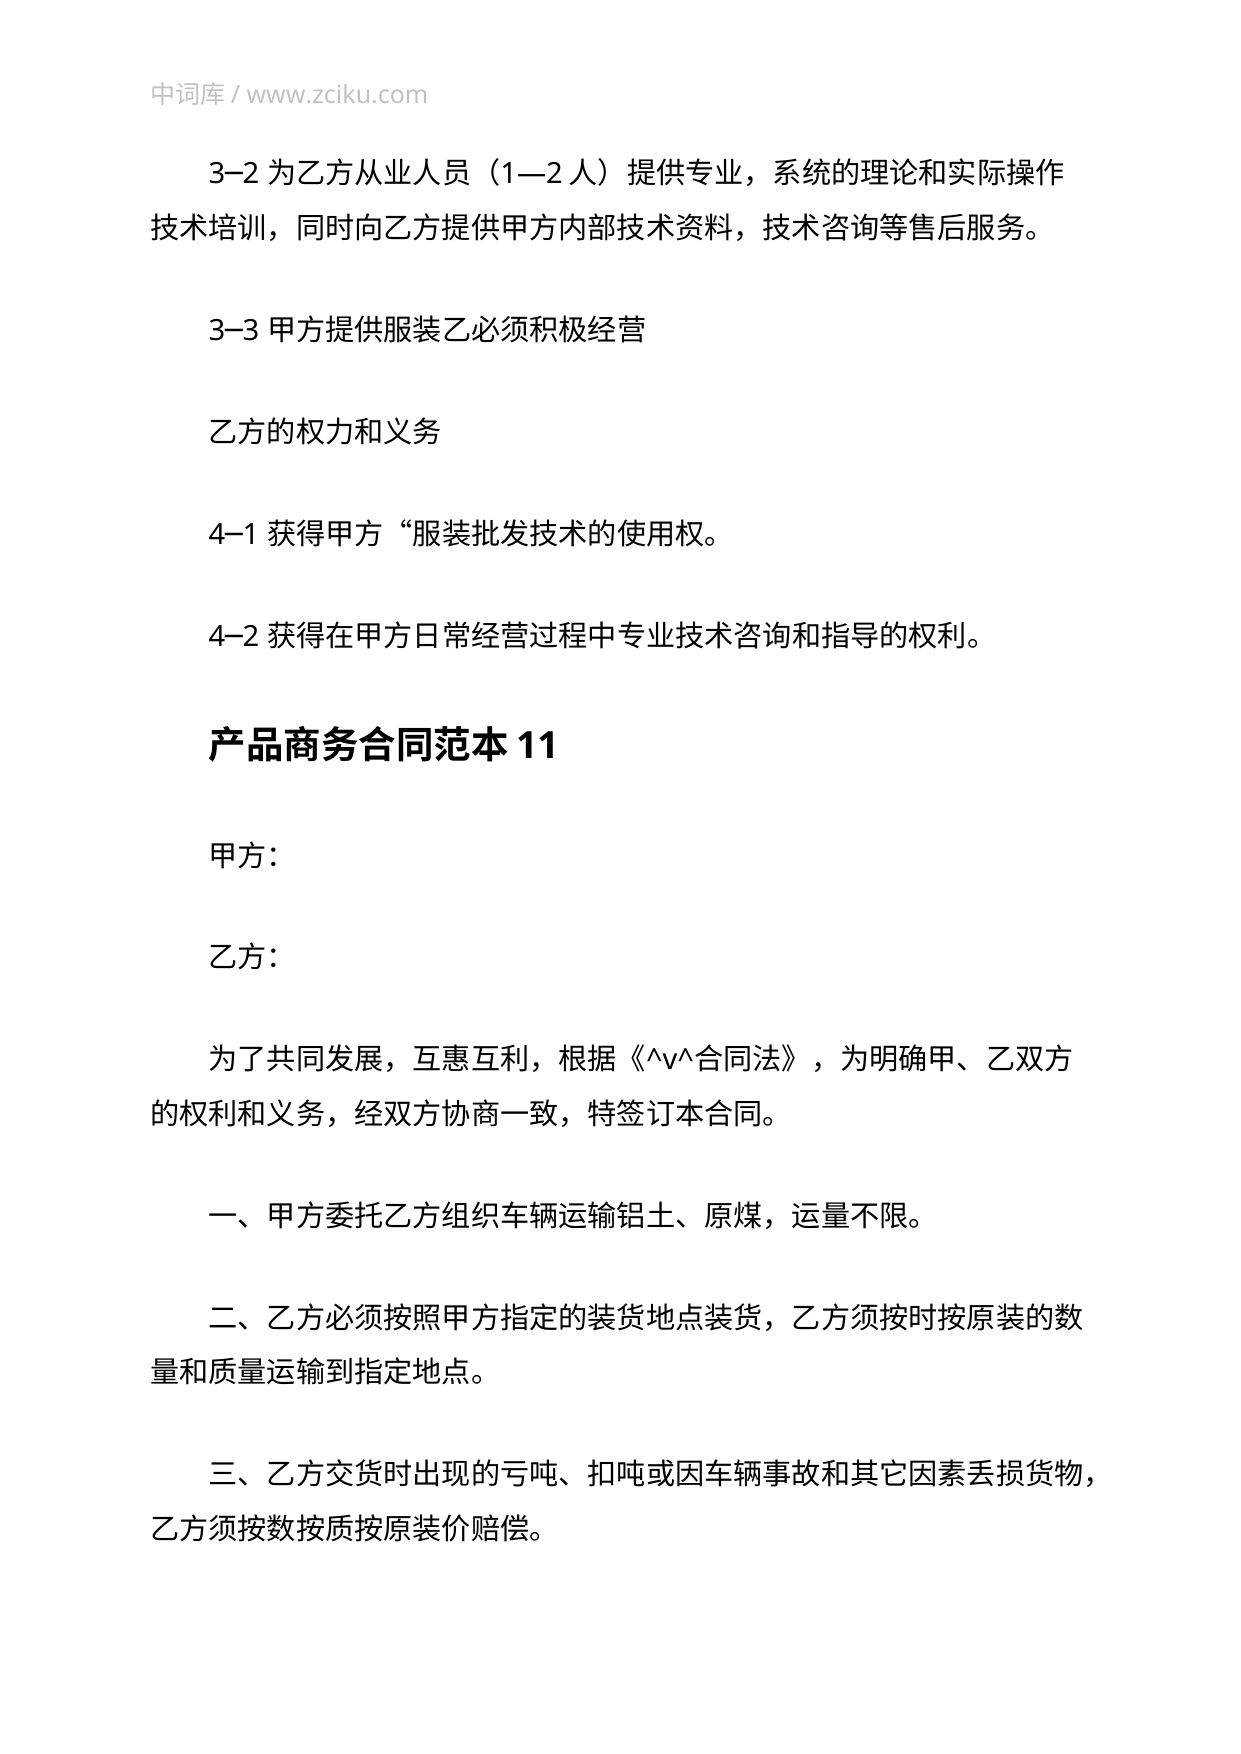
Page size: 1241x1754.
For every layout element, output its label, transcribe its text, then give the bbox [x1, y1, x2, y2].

text 二、乙方必须按照甲方指定的装货地点装货，乙方须按时按原装的数量和质量运输到指定地点。 [150, 1294, 1090, 1391]
text 4─2 获得在甲方日常经营过程中专业技术咨询和指导的权利。 [150, 612, 1090, 655]
text 4─1 获得甲方“服装批发技术的使用权。 [150, 511, 1090, 553]
text 乙方的权力和义务 [150, 409, 1090, 451]
text 乙方： [150, 934, 1090, 976]
text 产品商务合同范本11 [150, 714, 1090, 769]
text 为了共同发展，互惠互利，根据《^v^合同法》，为明确甲、乙双方的权利和义务，经双方协商一致，特签订本合同。 [150, 1036, 1090, 1133]
text 甲方： [150, 832, 1090, 874]
text 一、甲方委托乙方组织车辆运输铝土、原煤，运量不限。 [150, 1192, 1090, 1235]
text 3─2 为乙方从业人员（1—2人）提供专业，系统的理论和实际操作技术培训，同时向乙方提供甲方内部技术资料，技术咨询等售后服务。 [150, 150, 1090, 247]
text 三、乙方交货时出现的亏吨、扣吨或因车辆事故和其它因素丢损货物，乙方须按数按质按原装价赔偿。 [150, 1451, 1090, 1548]
text 3─3 甲方提供服装乙必须积极经营 [150, 307, 1090, 349]
